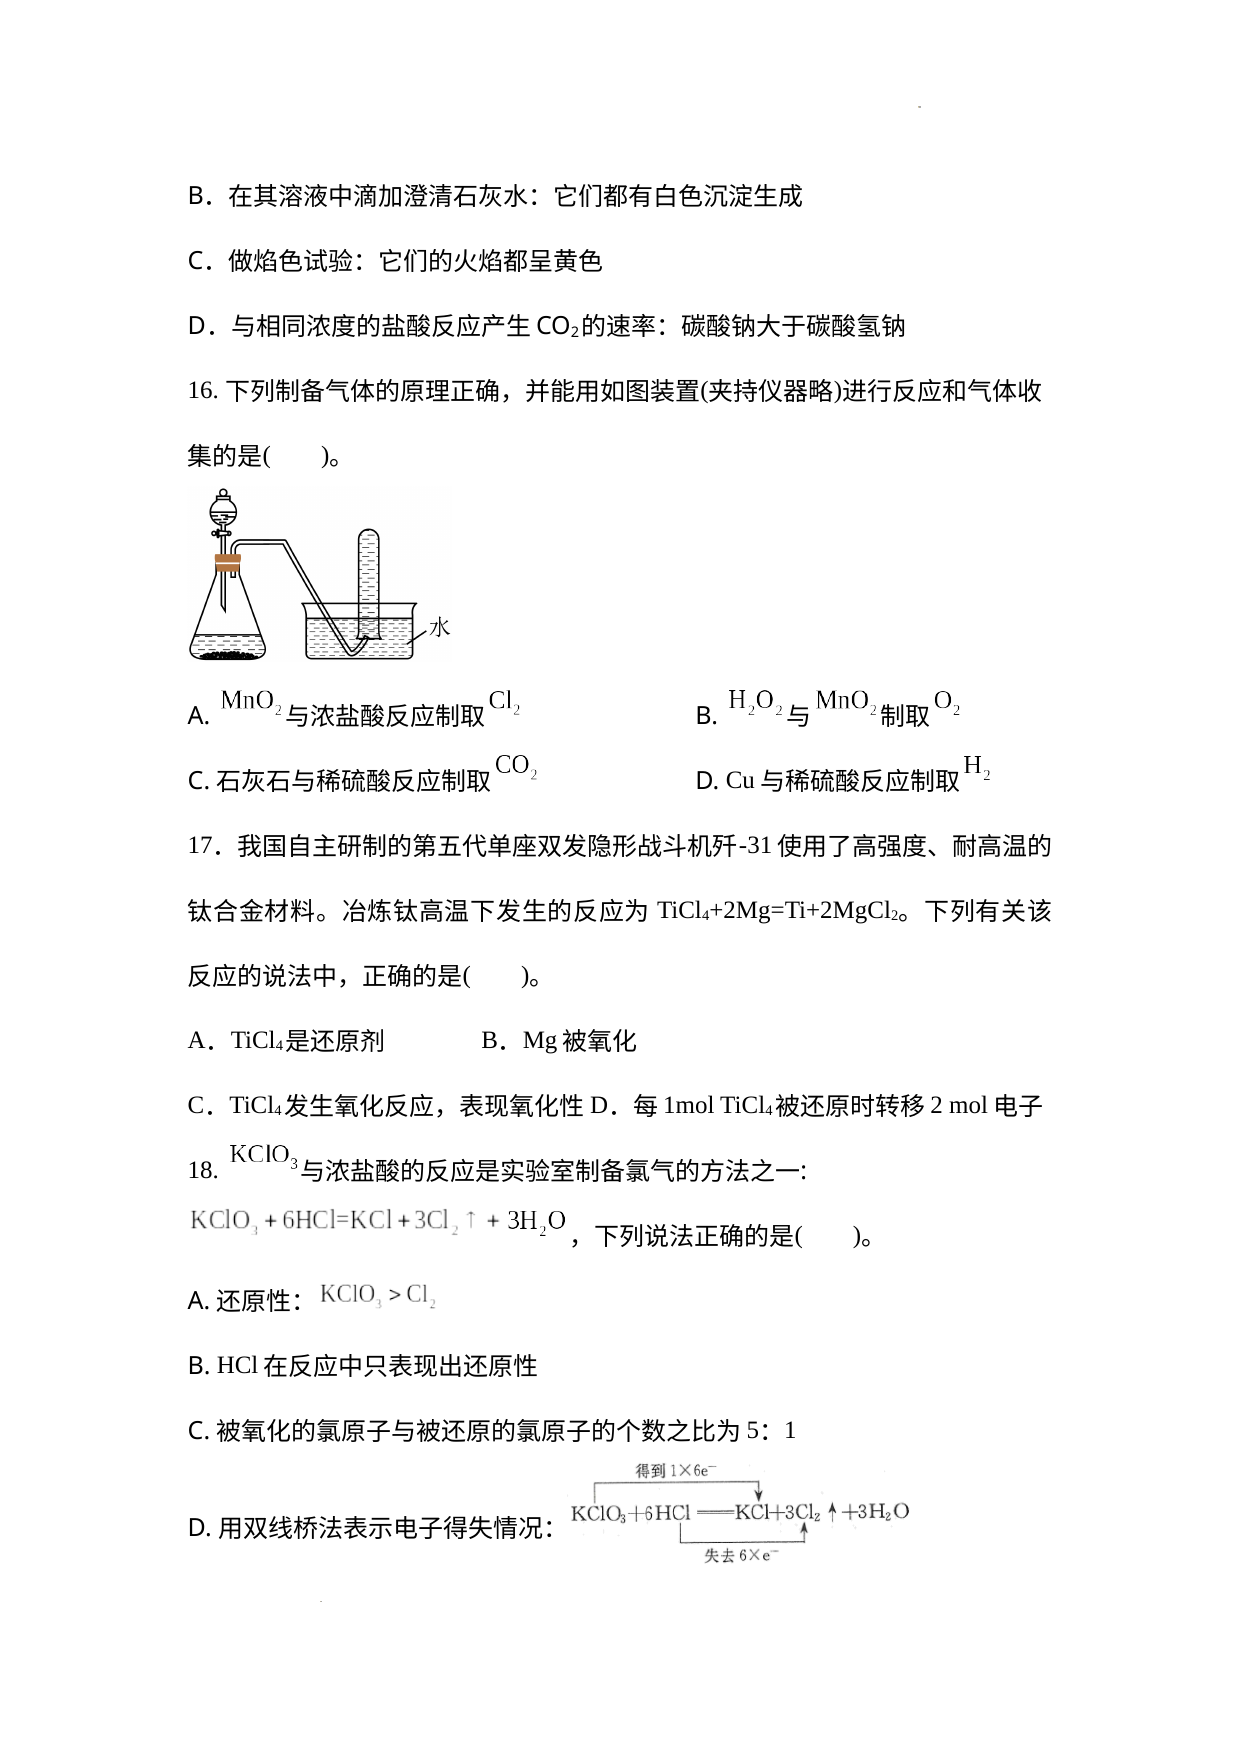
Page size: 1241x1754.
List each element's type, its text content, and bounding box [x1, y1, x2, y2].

text B．在其溶液中滴加澄清石灰水：它们都有白色沉淀生成 [187, 162, 1053, 227]
picture [187, 486, 452, 662]
text 16. 下列制备气体的原理正确，并能用如图装置(夹持仪器略)进行反应和气体收集的是( )。 [187, 357, 1053, 487]
text A. 还原性： [187, 1267, 1053, 1332]
text A．TiCl4是还原剂 B．Mg被氧化 [187, 1007, 1053, 1072]
text B. HCl在反应中只表现出还原性 [187, 1332, 1053, 1397]
text C. 被氧化的氯原子与被还原的氯原子的个数之比为5：1 [187, 1397, 1053, 1462]
text 18. 与浓盐酸的反应是实验室制备氯气的方法之一:，下列说法正确的是( )。 [187, 1137, 1053, 1267]
text C. 石灰石与稀硫酸反应制取 D. Cu与稀硫酸反应制取 [187, 747, 1053, 812]
text C．TiCl4发生氧化反应，表现氧化性 D．每1mol TiCl4被还原时转移2 mol电子 [187, 1072, 1053, 1137]
text C．做焰色试验：它们的火焰都呈黄色 [187, 227, 1053, 292]
picture [567, 1461, 912, 1566]
text A. 与浓盐酸反应制取 B. 与制取 [187, 682, 1053, 747]
text D．与相同浓度的盐酸反应产生CO2的速率：碳酸钠大于碳酸氢钠 [187, 292, 1053, 357]
text 17．我国自主研制的第五代单座双发隐形战斗机歼-31使用了高强度、耐高温的钛合金材料。冶炼钛高温下发生的反应为TiCl4+2Mg=Ti+2MgCl2。下列有关该反应的说法中，正确的是( )。 [187, 812, 1053, 1007]
